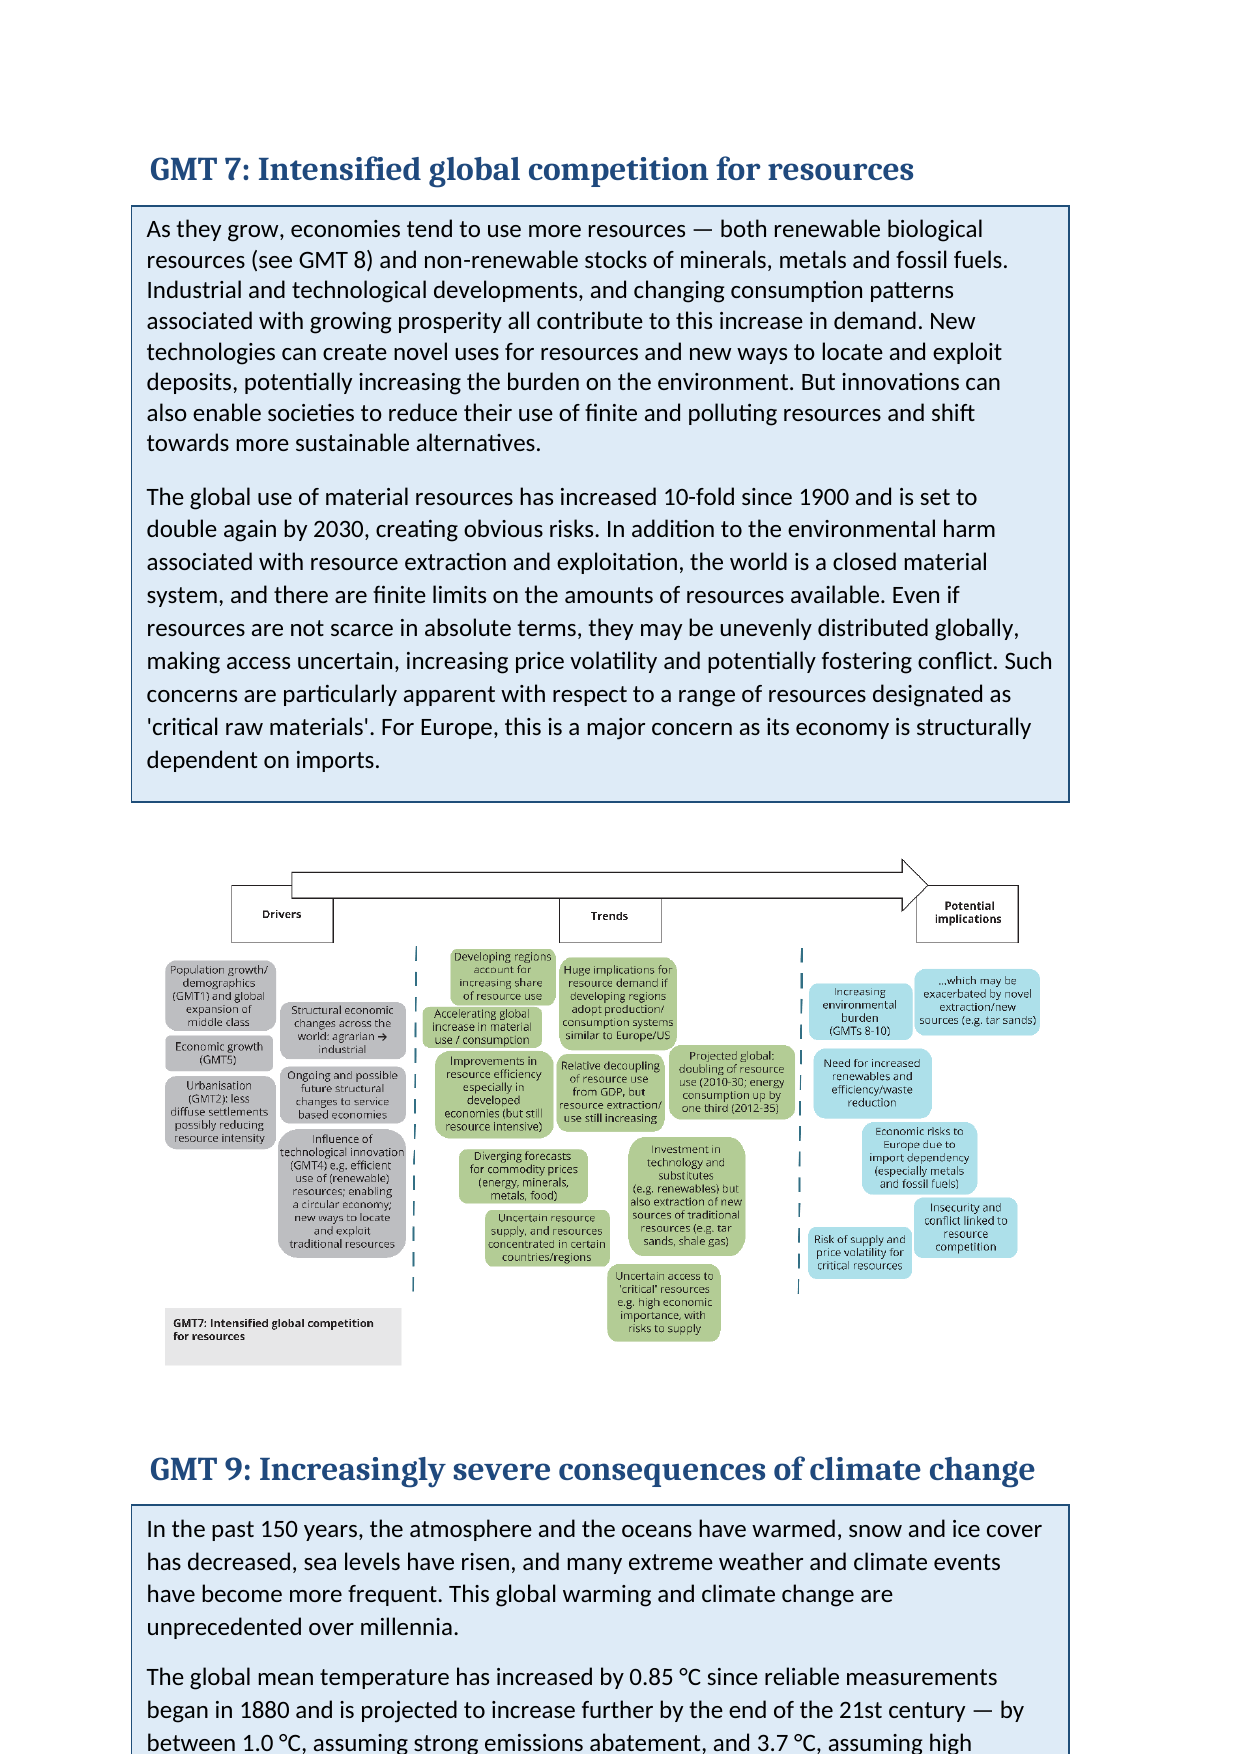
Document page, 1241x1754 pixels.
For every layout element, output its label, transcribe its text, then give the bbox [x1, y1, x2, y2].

text GMT 7: Intensified global competition for resources [150, 150, 1090, 188]
picture [150, 835, 1091, 1432]
text GMT 9: Increasingly severe consequences of climate change [150, 1451, 1090, 1489]
